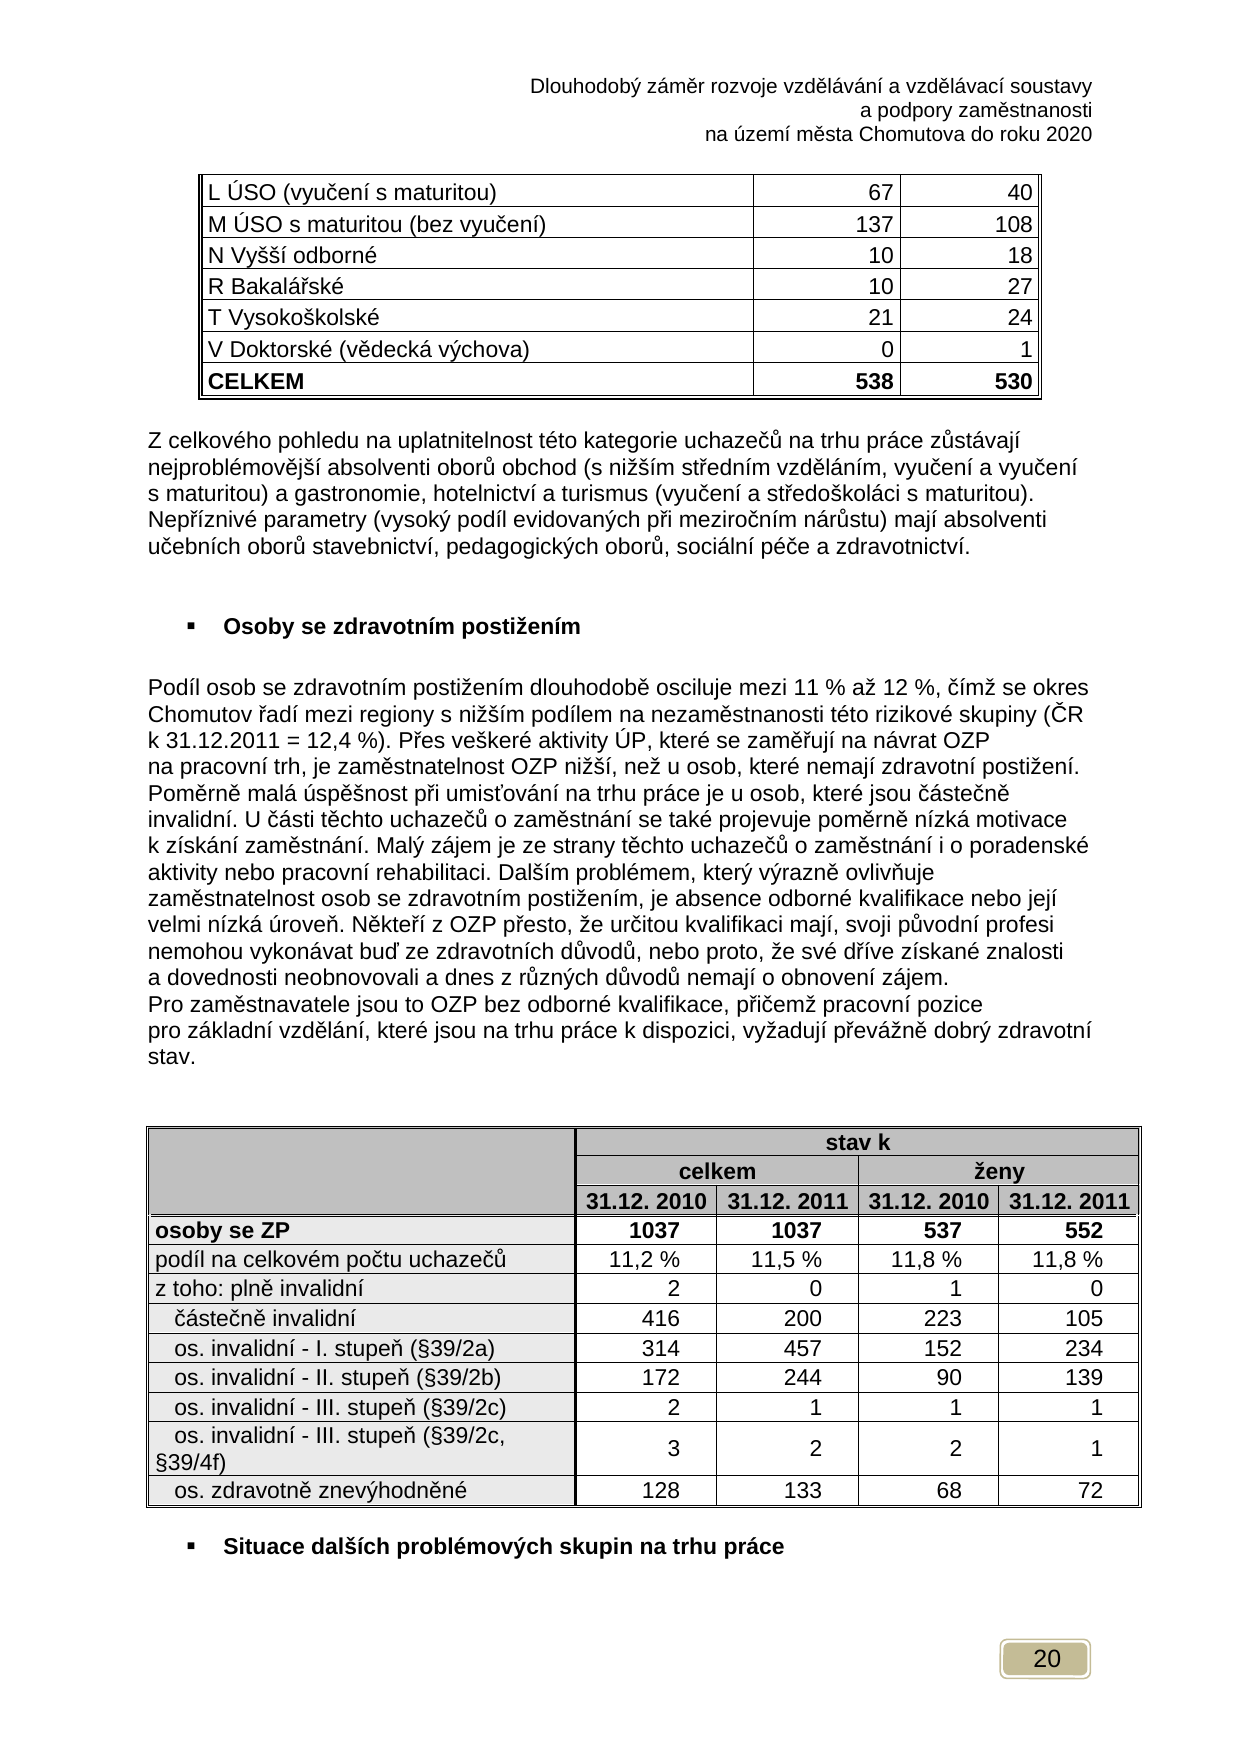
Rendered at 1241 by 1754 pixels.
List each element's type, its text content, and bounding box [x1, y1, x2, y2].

table_cell částečně invalidní [149, 1304, 574, 1332]
table_cell 139 [999, 1363, 1138, 1392]
table_cell 11,5 % [717, 1245, 858, 1273]
table_cell V Doktorské (vědecká výchova) [203, 332, 753, 362]
table_cell 11,8 % [859, 1245, 998, 1273]
table_cell CELKEM [203, 363, 753, 395]
table_cell 10 [754, 238, 900, 268]
table_cell 31.12. 2010 [577, 1186, 716, 1214]
table_cell 10 [754, 269, 900, 299]
table_cell 2 [717, 1422, 858, 1475]
table_cell 416 [577, 1304, 716, 1332]
table_cell 67 [754, 175, 900, 206]
table_cell osoby se ZP [148, 1214, 574, 1244]
table_header stav k [577, 1129, 1138, 1155]
subtitle Situace dalších problémových skupin na trhu práce [186, 1533, 1092, 1559]
table_cell 2 [859, 1422, 998, 1475]
table_cell 172 [577, 1363, 716, 1392]
table_cell podíl na celkovém počtu uchazečů [149, 1245, 574, 1273]
table_cell 27 [901, 269, 1038, 299]
text Nepříznivé parametry (vysoký podíl evidovaných při meziročním nárůstu) mají absolventi učebních oborů stavebnictví, pedagogických oborů, sociální péče a zdravotnictví. [148, 506, 1092, 559]
table_cell L ÚSO (vyučení s maturitou) [203, 175, 753, 206]
table_cell 31.12. 2011 [717, 1186, 858, 1214]
table_cell 108 [901, 207, 1038, 237]
table_cell 40 [901, 175, 1038, 206]
table_cell ženy [859, 1156, 1138, 1184]
table_cell 128 [577, 1476, 716, 1504]
table_cell 1 [859, 1393, 998, 1421]
table_cell 244 [717, 1363, 858, 1392]
subtitle Osoby se zdravotním postižením [186, 613, 1092, 639]
text Podíl osob se zdravotním postižením dlouhodobě osciluje mezi 11 % až 12 %, čímž se okres Chomutov řadí mezi regiony s nižším podílem na nezaměstnanosti této rizikové skupiny (ČR k 31.12.2011 = 12,4 %). Přes veškeré aktivity ÚP, které se zaměřují na návrat OZP na pracovní trh, je zaměstnatelnost OZP nižší, než u osob, které nemají zdravotní postižení. Poměrně malá úspěšnost při umisťování na trhu práce je u osob, které jsou částečně invalidní. U části těchto uchazečů o zaměstnání se také projevuje poměrně nízká motivace k získání zaměstnání. Malý zájem je ze strany těchto uchazečů o zaměstnání i o poradenské aktivity nebo pracovní rehabilitaci. Dalším problémem, který výrazně ovlivňuje zaměstnatelnost osob se zdravotním postižením, je absence odborné kvalifikace nebo její velmi nízká úroveň. Někteří z OZP přesto, že určitou kvalifikaci mají, svoji původní profesi nemohou vykonávat buď ze zdravotních důvodů, nebo proto, že své dříve získané znalosti a dovednosti neobnovovali a dnes z různých důvodů nemají o obnovení zájem. Pro zaměstnavatele jsou to OZP bez odborné kvalifikace, přičemž pracovní pozice pro základní vzdělání, které jsou na trhu práce k dispozici, vyžadují převážně dobrý zdravotní stav. [148, 674, 1092, 1069]
table_cell 0 [999, 1274, 1138, 1303]
table_cell 200 [717, 1304, 858, 1332]
table_cell 1 [999, 1422, 1138, 1475]
table_cell 24 [901, 300, 1038, 331]
table_cell 18 [901, 238, 1038, 268]
table_cell 31.12. 2010 [859, 1186, 998, 1214]
table_cell 457 [717, 1334, 858, 1362]
table_cell 552 [999, 1214, 1140, 1244]
table_cell 537 [859, 1217, 998, 1244]
table_cell 137 [754, 207, 900, 237]
table_cell 0 [754, 332, 900, 362]
table_cell N Vyšší odborné [203, 238, 753, 268]
table_cell os. invalidní - I. stupeň (§39/2a) [149, 1334, 574, 1362]
table_cell 530 [901, 363, 1038, 395]
table_cell os. invalidní - II. stupeň (§39/2b) [149, 1363, 574, 1392]
table_cell 152 [859, 1334, 998, 1362]
table_cell 314 [577, 1334, 716, 1362]
table_cell 11,8 % [999, 1245, 1138, 1273]
table_cell 234 [999, 1334, 1138, 1362]
table_cell 31.12. 2011 [999, 1186, 1138, 1214]
table_cell z toho: plně invalidní [149, 1274, 574, 1303]
table_cell 1037 [577, 1217, 716, 1244]
table_cell os. invalidní - III. stupeň (§39/2c) [149, 1393, 574, 1421]
table_cell R Bakalářské [203, 269, 753, 299]
table_cell 2 [577, 1393, 716, 1421]
table_cell 3 [577, 1422, 716, 1475]
table_cell 538 [754, 363, 900, 395]
table_cell 1037 [717, 1217, 858, 1244]
table_cell M ÚSO s maturitou (bez vyučení) [203, 207, 753, 237]
table_cell 105 [999, 1304, 1138, 1332]
table_cell 72 [999, 1476, 1138, 1504]
table_cell os. invalidní - III. stupeň (§39/2c, §39/4f) [149, 1422, 574, 1475]
table_header [149, 1129, 574, 1214]
table_cell 2 [577, 1274, 716, 1303]
table_cell 1 [999, 1393, 1138, 1421]
table_cell 1 [717, 1393, 858, 1421]
table_cell 11,2 % [577, 1245, 716, 1273]
table_cell 223 [859, 1304, 998, 1332]
table_cell 133 [717, 1476, 858, 1504]
table_cell 68 [859, 1476, 998, 1504]
table_cell 21 [754, 300, 900, 331]
text Z celkového pohledu na uplatnitelnost této kategorie uchazečů na trhu práce zůstávají nejproblémovější absolventi oborů obchod (s nižším středním vzděláním, vyučení a vyučení s maturitou) a gastronomie, hotelnictví a turismus (vyučení a středoškoláci s maturitou). [148, 427, 1092, 506]
table_cell 0 [717, 1274, 858, 1303]
table_cell celkem [577, 1156, 858, 1184]
table_cell os. zdravotně znevýhodněné [149, 1476, 574, 1504]
table_cell 1 [859, 1274, 998, 1303]
table_cell T Vysokoškolské [203, 300, 753, 331]
table_cell 90 [859, 1363, 998, 1392]
table_cell 1 [901, 332, 1038, 362]
